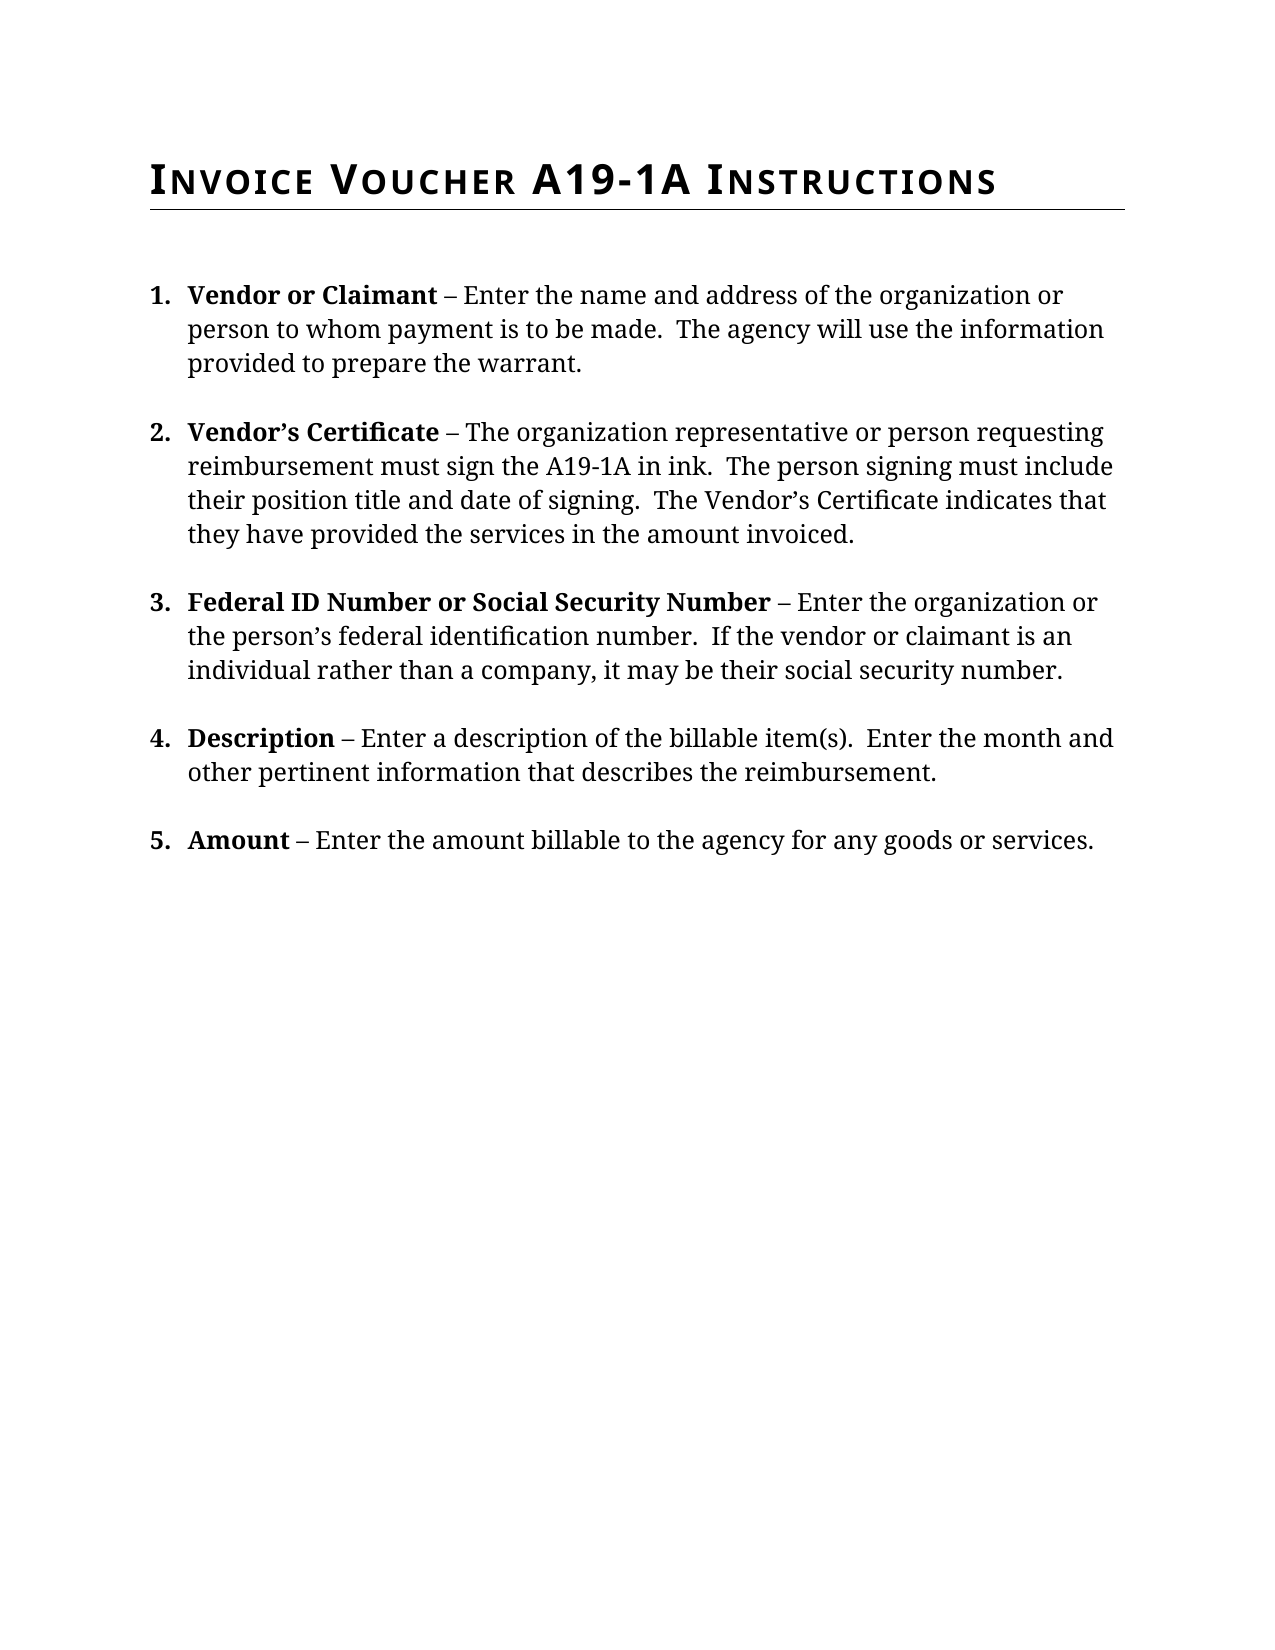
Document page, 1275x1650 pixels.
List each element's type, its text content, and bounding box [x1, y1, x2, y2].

list Vendor or Claimant – Enter the name and address of the organization or person to whom payment is to be made. The agency will use the information provided to prepare the warrant. [150, 278, 1125, 380]
list Federal ID Number or Social Security Number – Enter the organization or the person’s federal identification number. If the vendor or claimant is an individual rather than a company, it may be their social security number. [150, 584, 1125, 687]
list Amount – Enter the amount billable to the agency for any goods or services. [150, 823, 1125, 857]
list Vendor’s Certificate – The organization representative or person requesting reimbursement must sign the A19-1A in ink. The person signing must include their position title and date of signing. The Vendor’s Certificate indicates that they have provided the services in the amount invoiced. [150, 414, 1125, 551]
subtitle Invoice Voucher A19-1A Instructions [150, 150, 1125, 209]
list Description – Enter a description of the billable item(s). Enter the month and other pertinent information that describes the reimbursement. [150, 721, 1125, 789]
